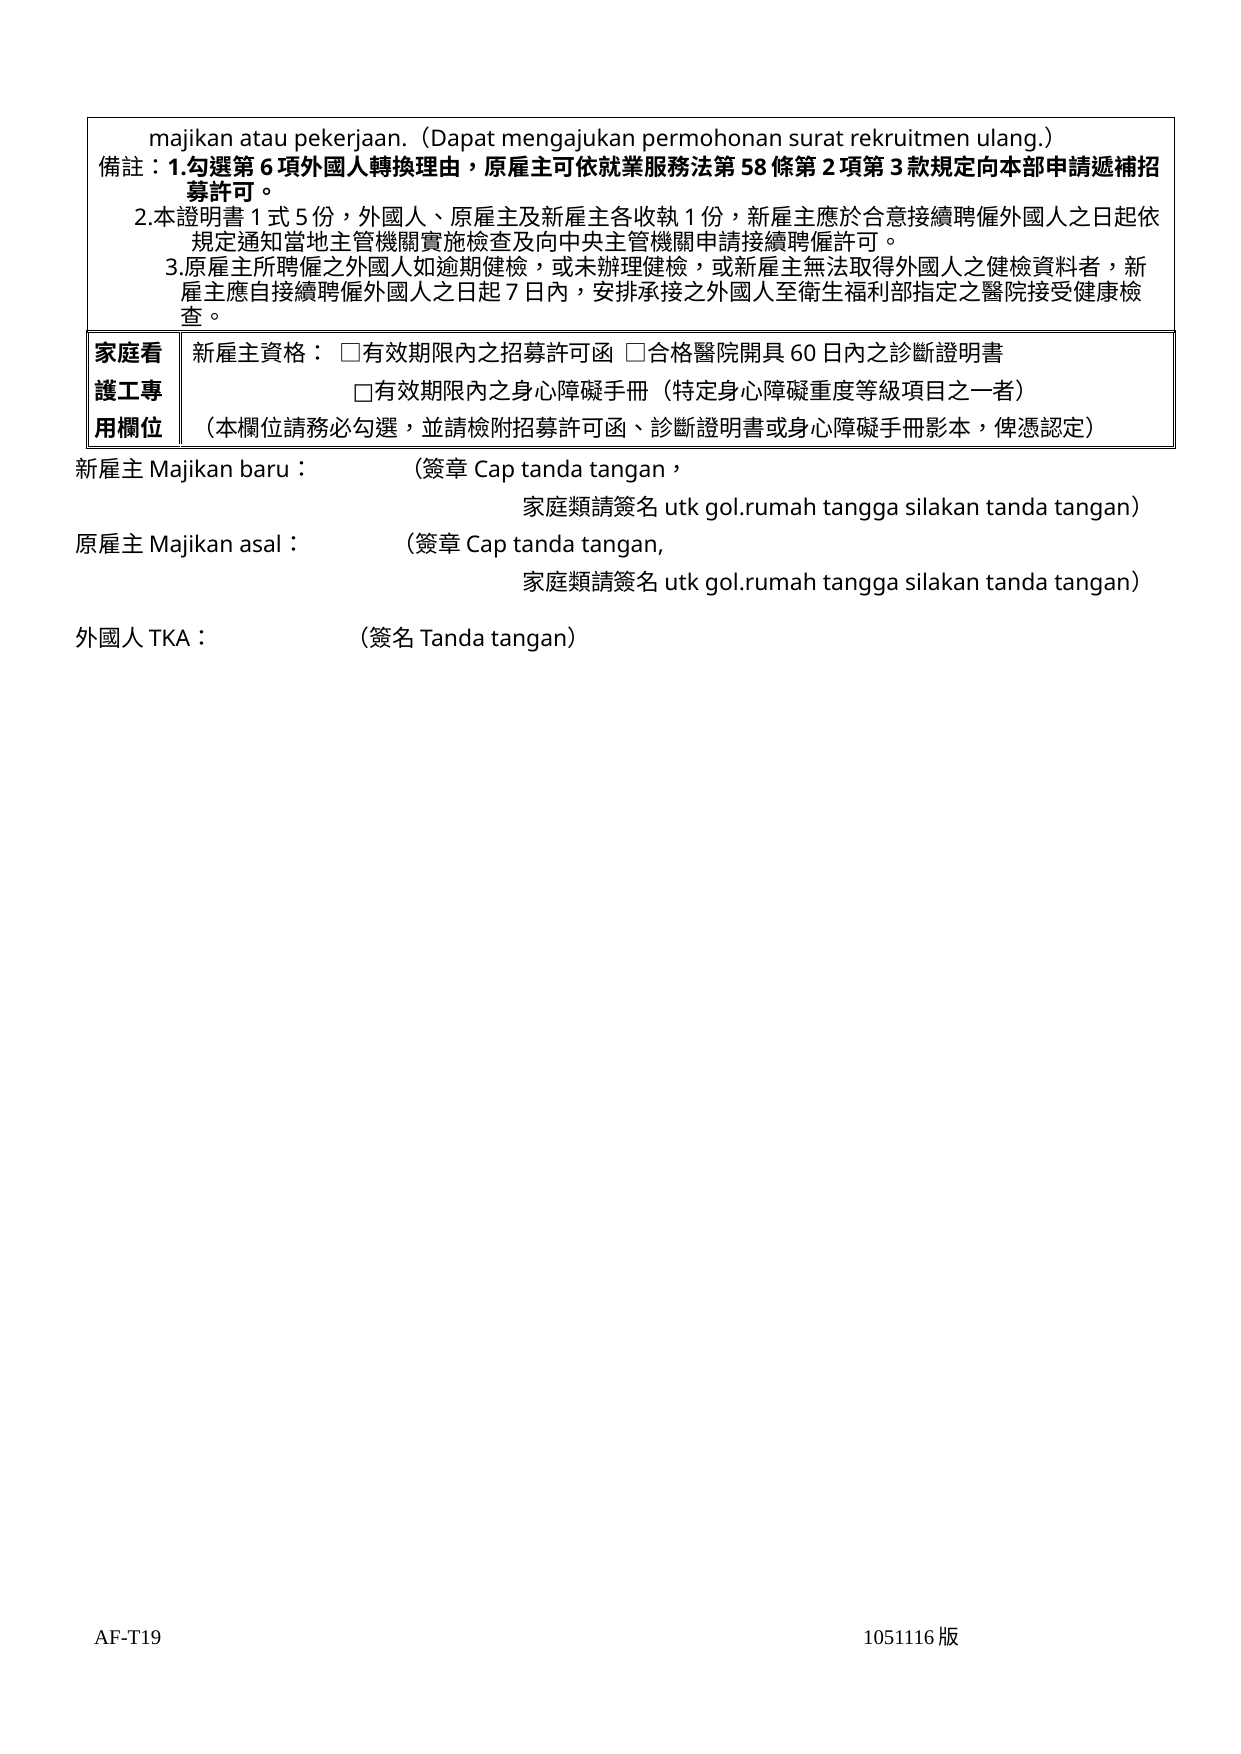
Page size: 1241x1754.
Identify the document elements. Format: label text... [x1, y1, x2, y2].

text 原雇主Majikan asal： （簽章Cap tanda tangan, [75, 524, 1200, 561]
table_cell 家庭看護工專用欄位 [88, 331, 181, 446]
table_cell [88, 118, 1174, 330]
text 家庭類請簽名utk gol.rumah tangga silakan tanda tangan） [113, 486, 1162, 524]
text 家庭類請簽名utk gol.rumah tangga silakan tanda tangan） [522, 561, 1200, 599]
table_cell 新雇主資格： □有效期限內之招募許可函 □合格醫院開具60日內之診斷證明書 □有效期限內之身心障礙手冊（特定身心障礙重度等級項目之一者） （本欄位請務必勾選，並請檢附招募許可函、診斷證明書或身心障礙手冊影本，俾憑認定） [181, 333, 1173, 446]
text 外國人TKA： （簽名Tanda tangan） [75, 618, 1162, 655]
text 新雇主Majikan baru： （簽章Cap tanda tangan， [75, 449, 1162, 486]
